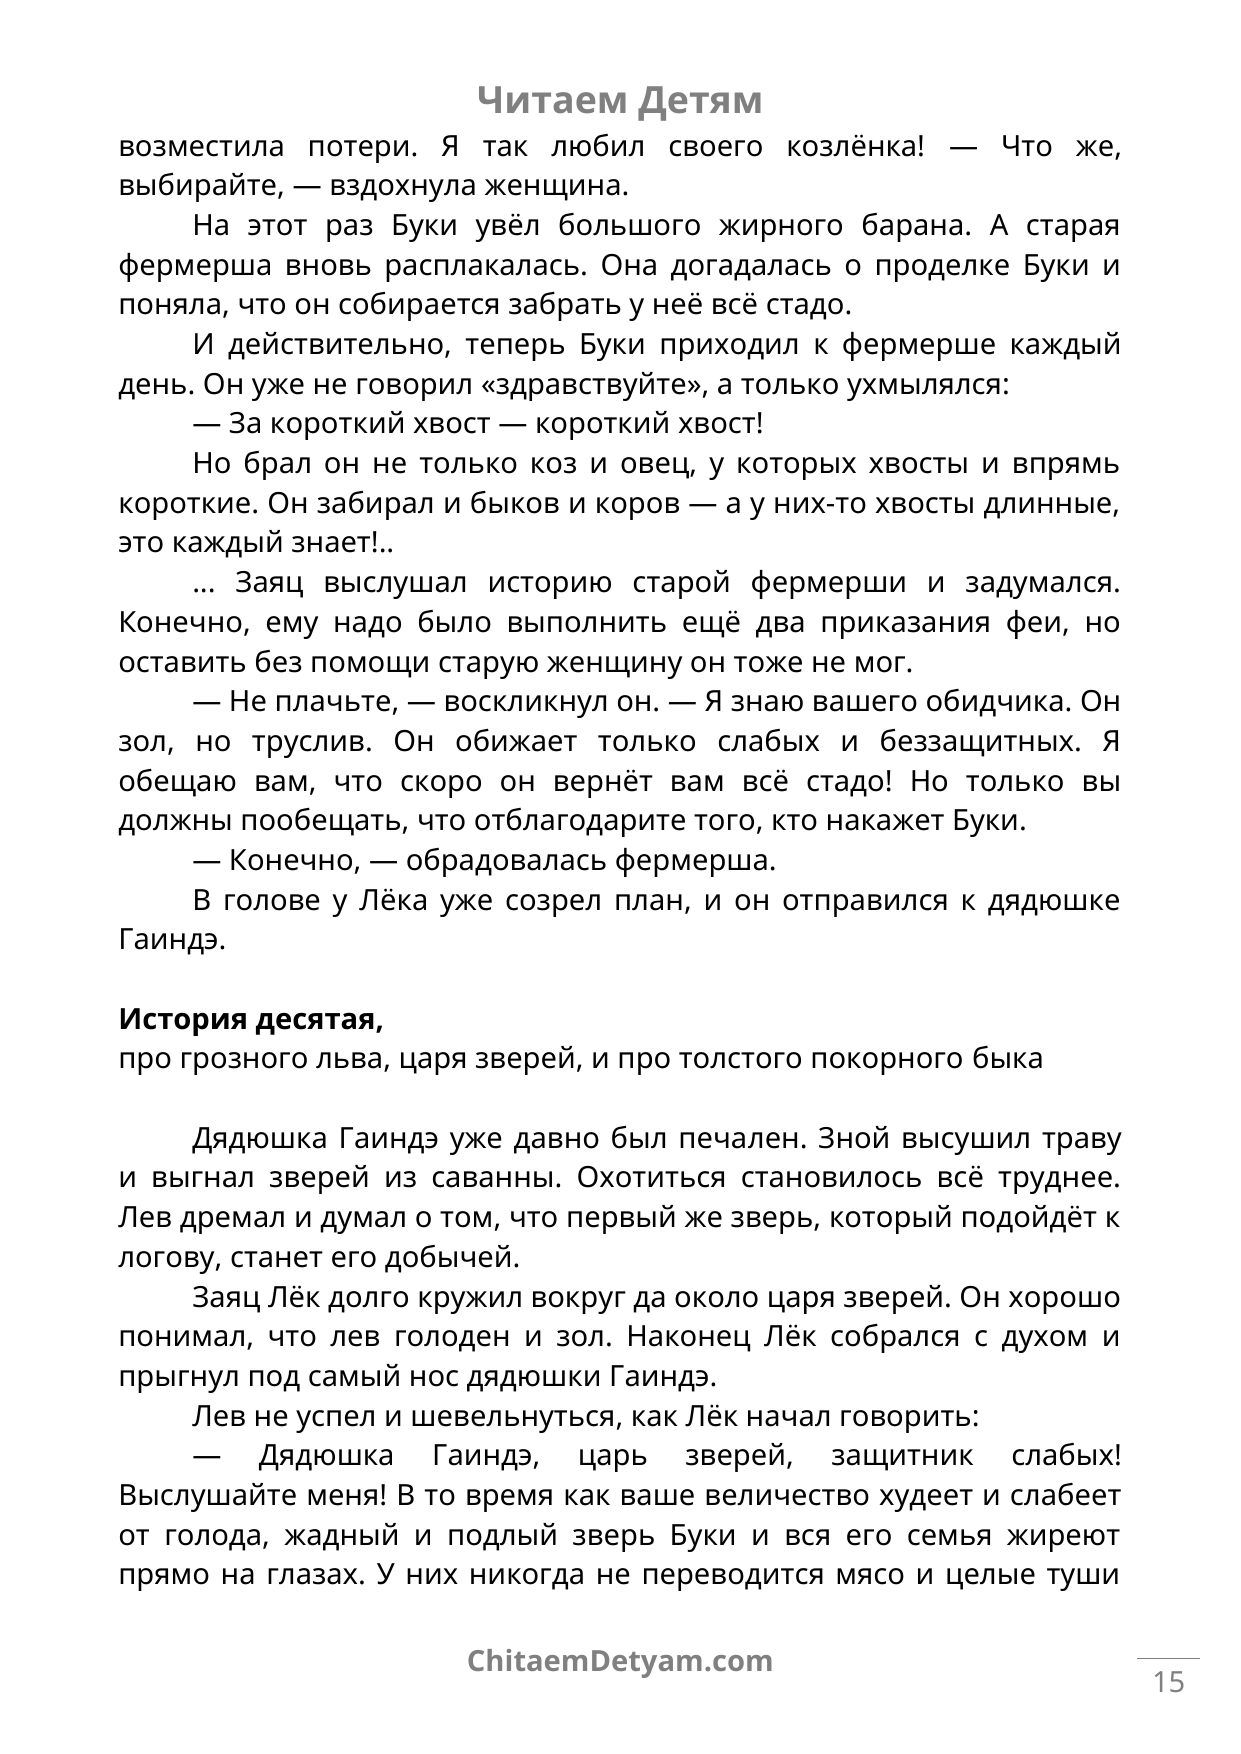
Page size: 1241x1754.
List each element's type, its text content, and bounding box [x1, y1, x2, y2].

text Дядюшка Гаиндэ уже давно был печален. Зной высушил траву и выгнал зверей из саванны. Охотиться становилось всё труднее. Лев дремал и думал о том, что первый же зверь, который подойдёт к логову, станет его добычей. [118, 1117, 1122, 1276]
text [118, 1434, 1122, 1593]
text Но брал он не только коз и овец, у которых хвосты и впрямь короткие. Он забирал и быков и коров — а у них-то хвосты длинные, это каждый знает!.. [118, 442, 1122, 561]
text — За короткий хвост — короткий хвост! [118, 403, 1122, 442]
text ... Заяц выслушал историю старой фермерши и задумался. Конечно, ему надо было выполнить ещё два приказания феи, но оставить без помощи старую женщину он тоже не мог. [118, 561, 1122, 681]
text В голове у Лёка уже созрел план, и он отправился к дядюшке Гаиндэ. [118, 879, 1122, 958]
text — Не плачьте, — воскликнул он. — Я знаю вашего обидчика. Он зол, но труслив. Он обижает только слабых и беззащитных. Я обещаю вам, что скоро он вернёт вам всё стадо! Но только вы должны пообещать, что отблагодарите того, кто накажет Буки. [118, 681, 1122, 839]
text И действительно, теперь Буки приходил к фермерше каждый день. Он уже не говорил «здравствуйте», а только ухмылялся: [118, 323, 1122, 403]
text — Конечно, — обрадовалась фермерша. [118, 839, 1122, 879]
subtitle История десятая, про грозного льва, царя зверей, и про толстого покорного быка [118, 998, 1122, 1077]
text Заяц Лёк долго кружил вокруг да около царя зверей. Он хорошо понимал, что лев голоден и зол. Наконец Лёк собрался с духом и прыгнул под самый нос дядюшки Гаиндэ. [118, 1276, 1122, 1395]
text Лев не успел и шевельнуться, как Лёк начал говорить: [118, 1395, 1122, 1434]
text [118, 125, 1122, 204]
text На этот раз Буки увёл большого жирного барана. А старая фермерша вновь расплакалась. Она догадалась о проделке Буки и поняла, что он собирается забрать у неё всё стадо. [118, 204, 1122, 323]
